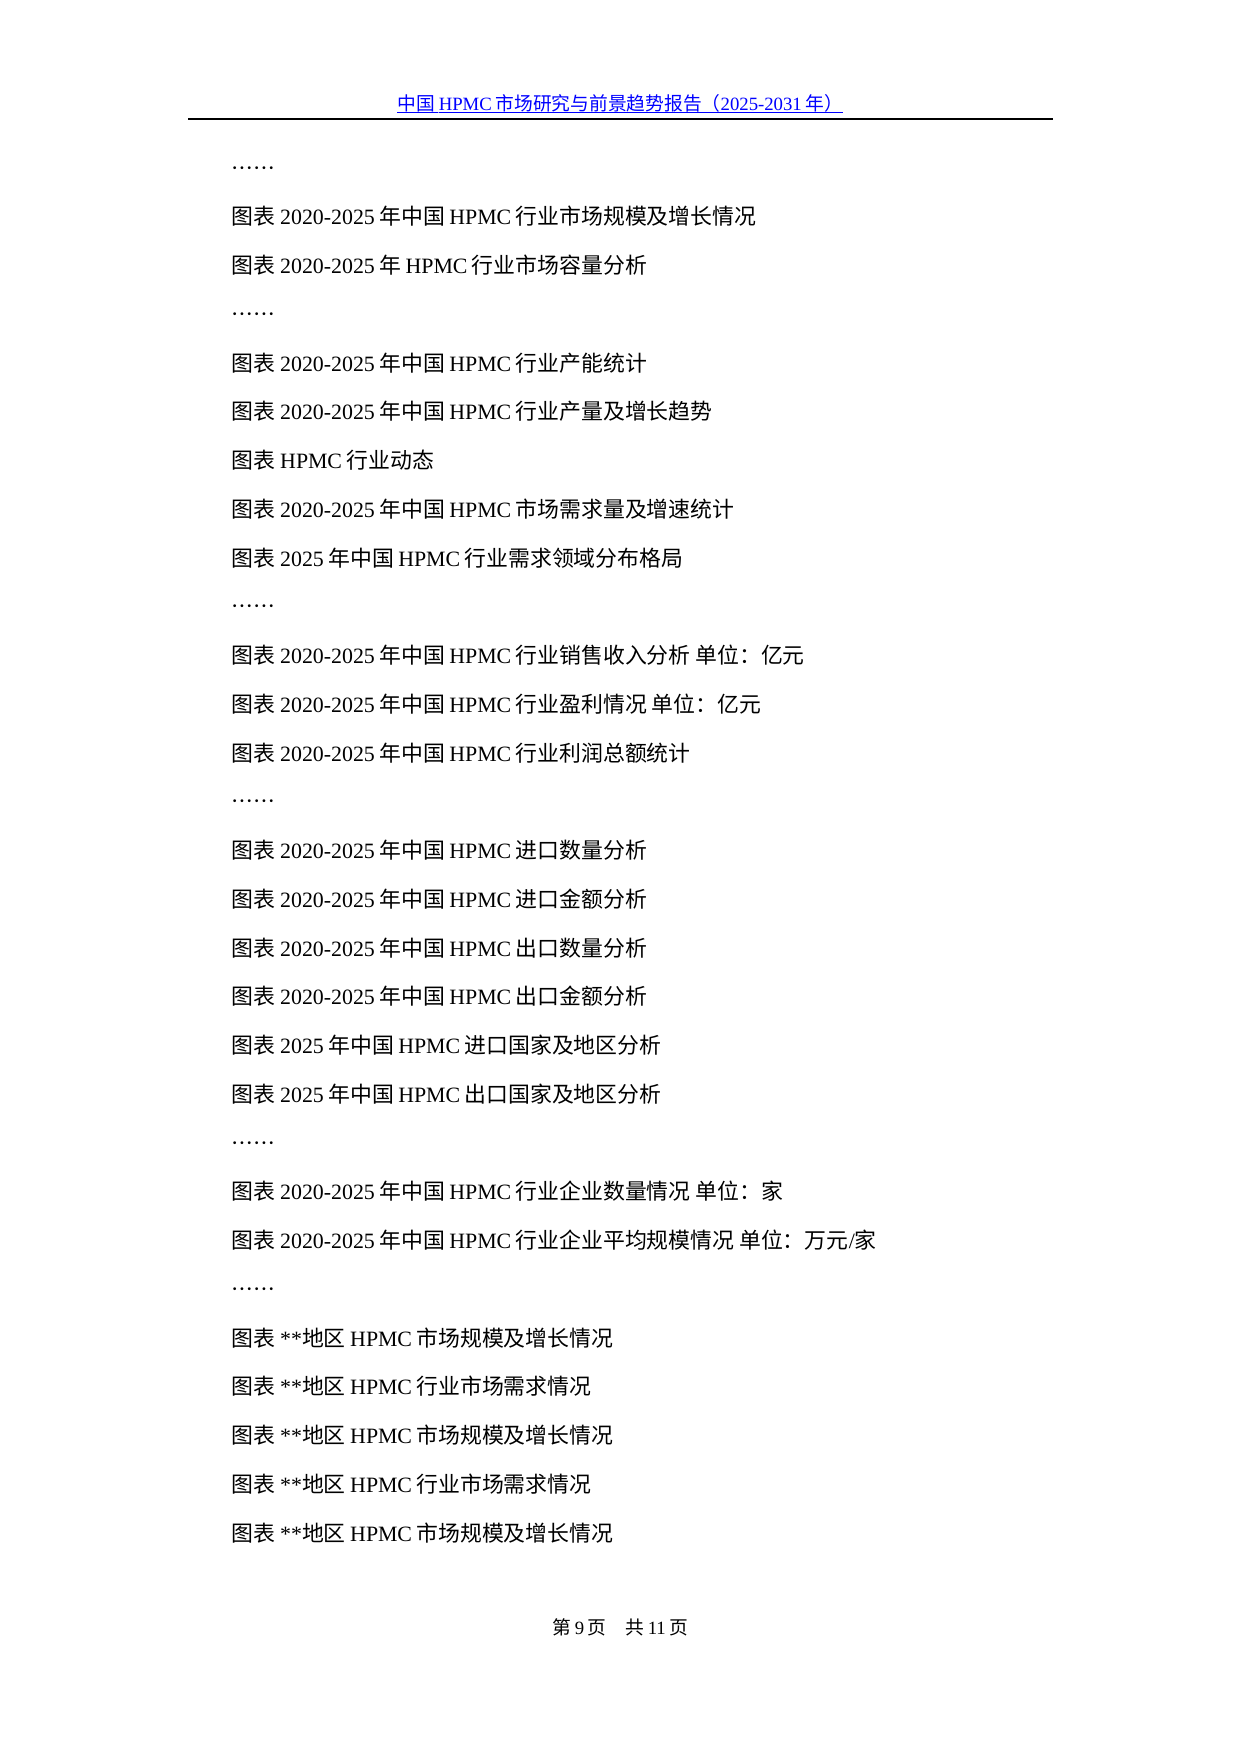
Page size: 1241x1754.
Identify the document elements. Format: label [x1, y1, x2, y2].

text [187, 150, 1053, 1548]
